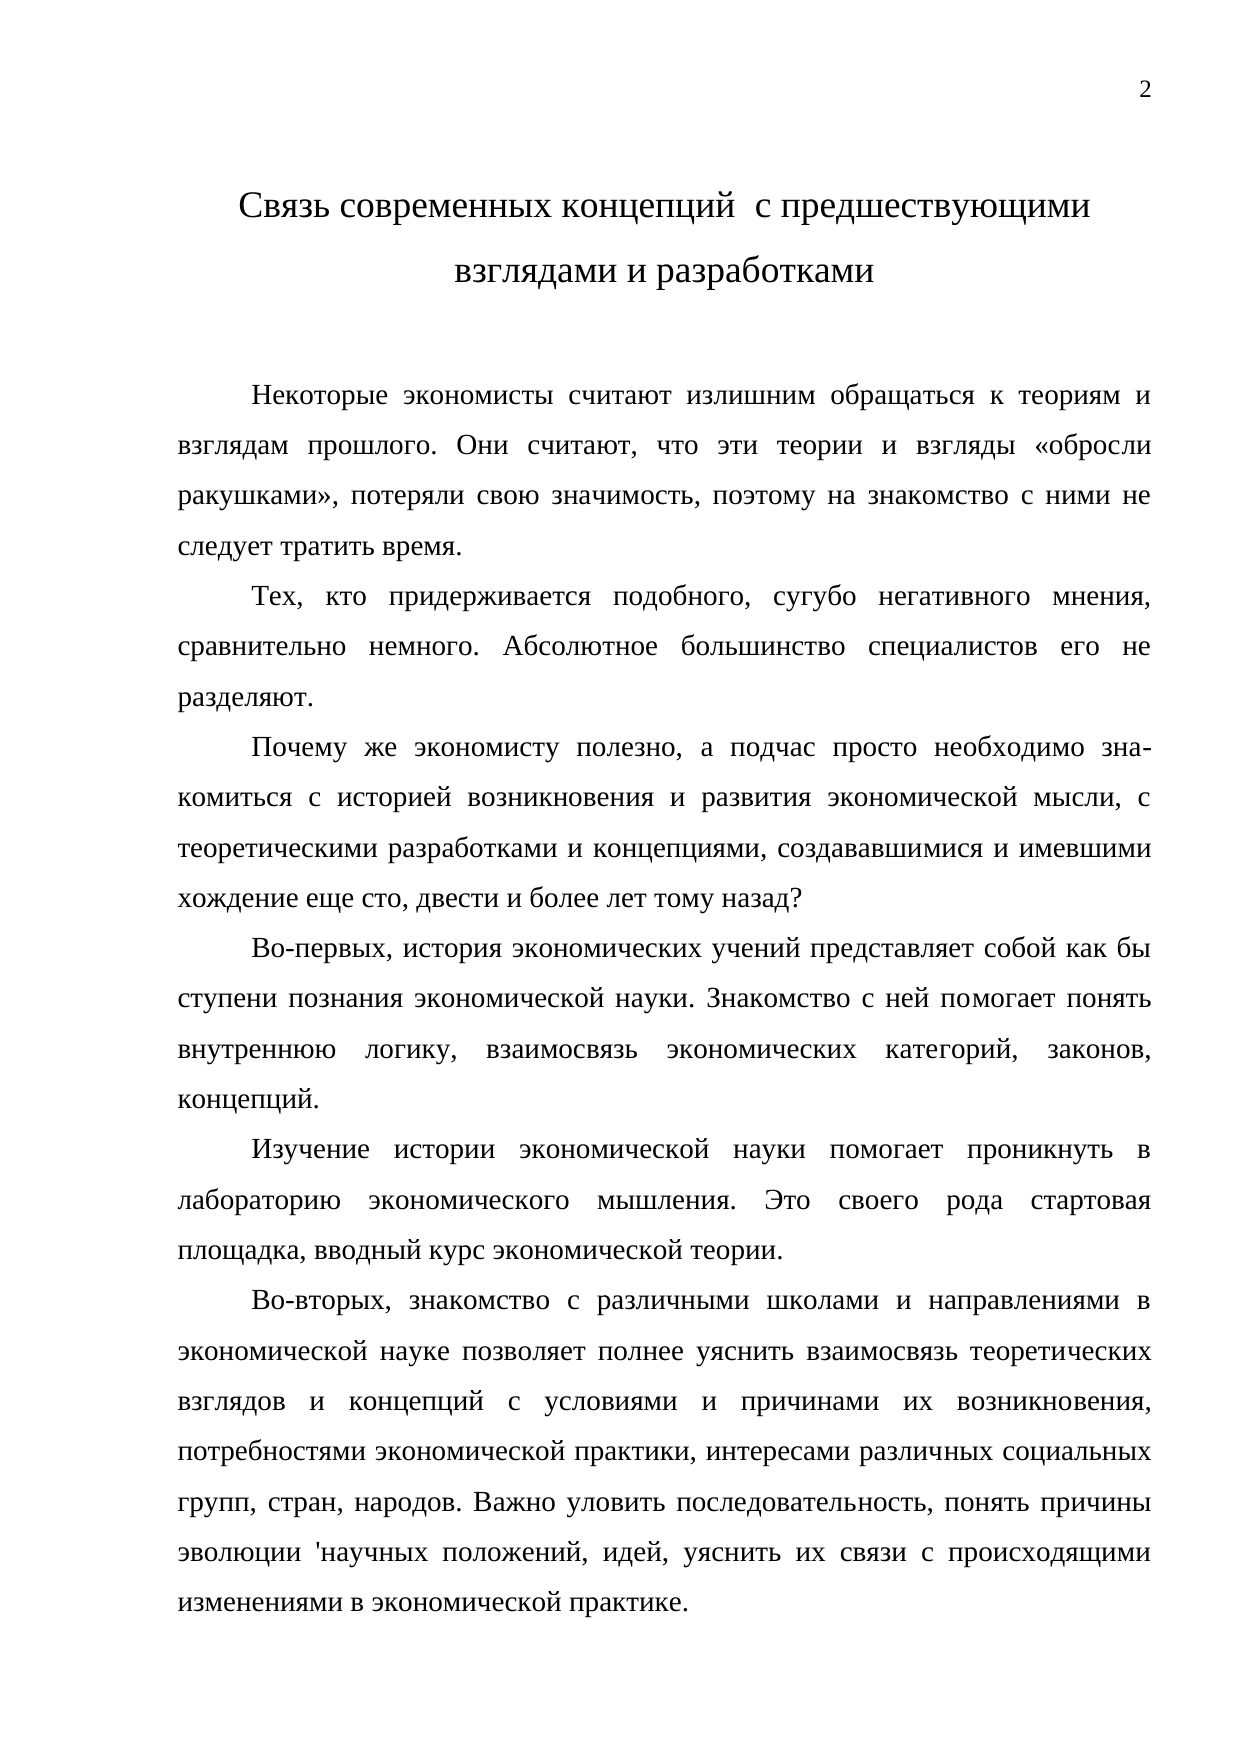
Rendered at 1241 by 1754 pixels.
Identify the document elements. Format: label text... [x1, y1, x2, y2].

text Изучение истории экономической науки помогает проникнуть в лабораторию экономического мышления. Это своего рода стартовая площадка, вводный курс экономической теории. [177, 1132, 1152, 1266]
text Некоторые экономисты считают излишним обращаться к теориям и взглядам прошлого. Они считают, что эти теории и взгляды «обросли ракушками», потеряли свою значимость, поэтому на знакомство с ними не следует тратить время. [177, 377, 1152, 561]
text Связь современных концепций с предшествующими взглядами и разработками [177, 183, 1152, 291]
text Почему же экономисту полезно, a подчас просто необходимо знакомиться с историей возникновения и развития экономической мысли, с теоретическими разработками и концепциями, создававшимися и имевшими хождение еще сто, двести и более лет тому назад? [177, 729, 1152, 913]
text Во-вторых, знакомство с различными школами и направлениями в экономической науке позволяет полнее уяснить взаимосвязь теоретических взглядов и концепций с условиями и причинами их возникновения, потребностями экономической практики, интересами различных социальных групп, стран, народов. Важно уловить последовательность, понять причины эволюции 'научных положений, идей, уяснить их связи с происходящими изменениями в экономической практике. [177, 1282, 1152, 1618]
text Во-первых, история экономических учений представляет собой как бы ступени познания экономической науки. Знакомство с ней помогает понять внутреннюю логику, взаимосвязь экономических категорий, законов, концепций. [177, 930, 1152, 1115]
text Тех, кто придерживается подобного, сугубо негативного мнения, сравнительно немного. Абсолютное большинство специалистов его не разделяют. [177, 578, 1152, 712]
